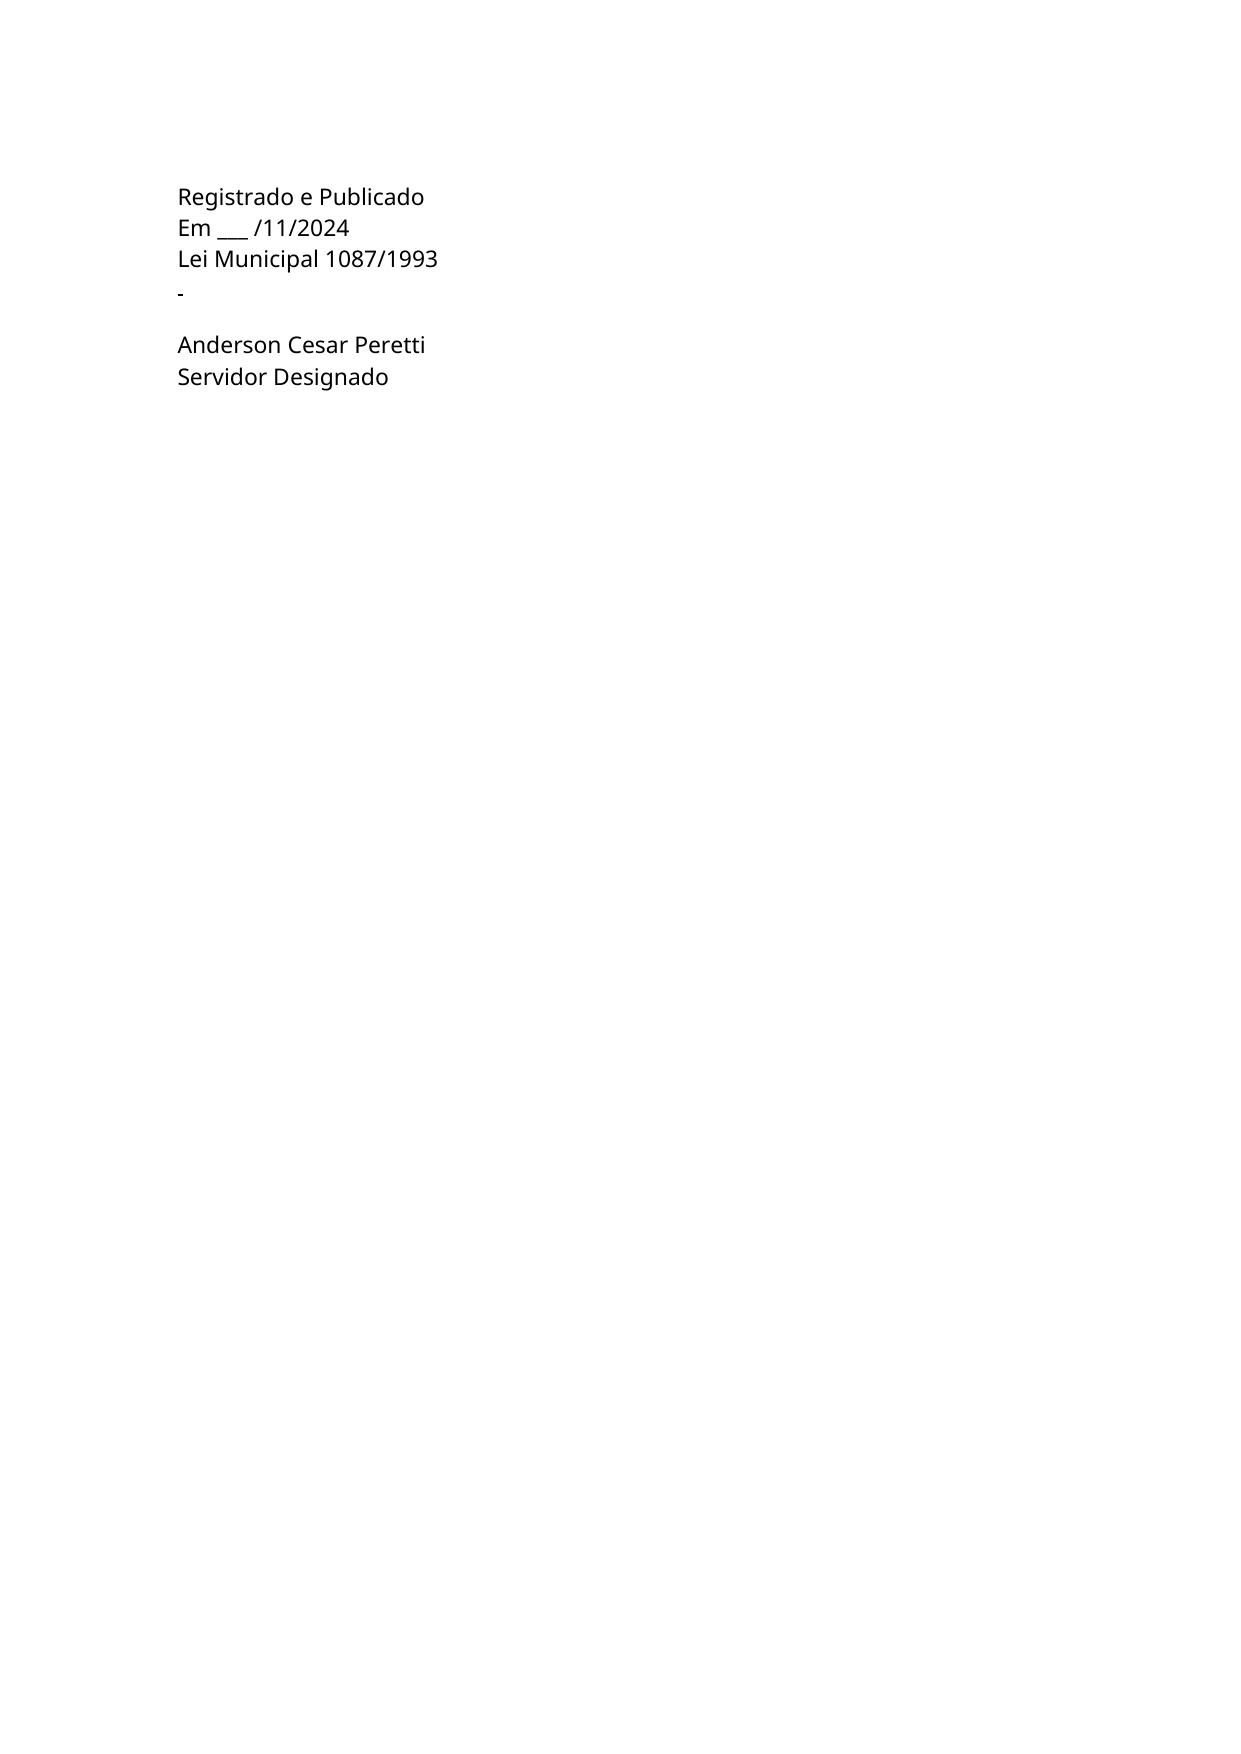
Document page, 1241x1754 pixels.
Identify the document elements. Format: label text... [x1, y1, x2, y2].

text Lei Municipal 1087/1993 [177, 243, 1063, 274]
text Anderson Cesar Peretti [177, 329, 1063, 361]
text Registrado e Publicado [177, 181, 1063, 212]
text Em ___ /11/2024 [177, 212, 1063, 243]
text Servidor Designado [177, 361, 1063, 392]
